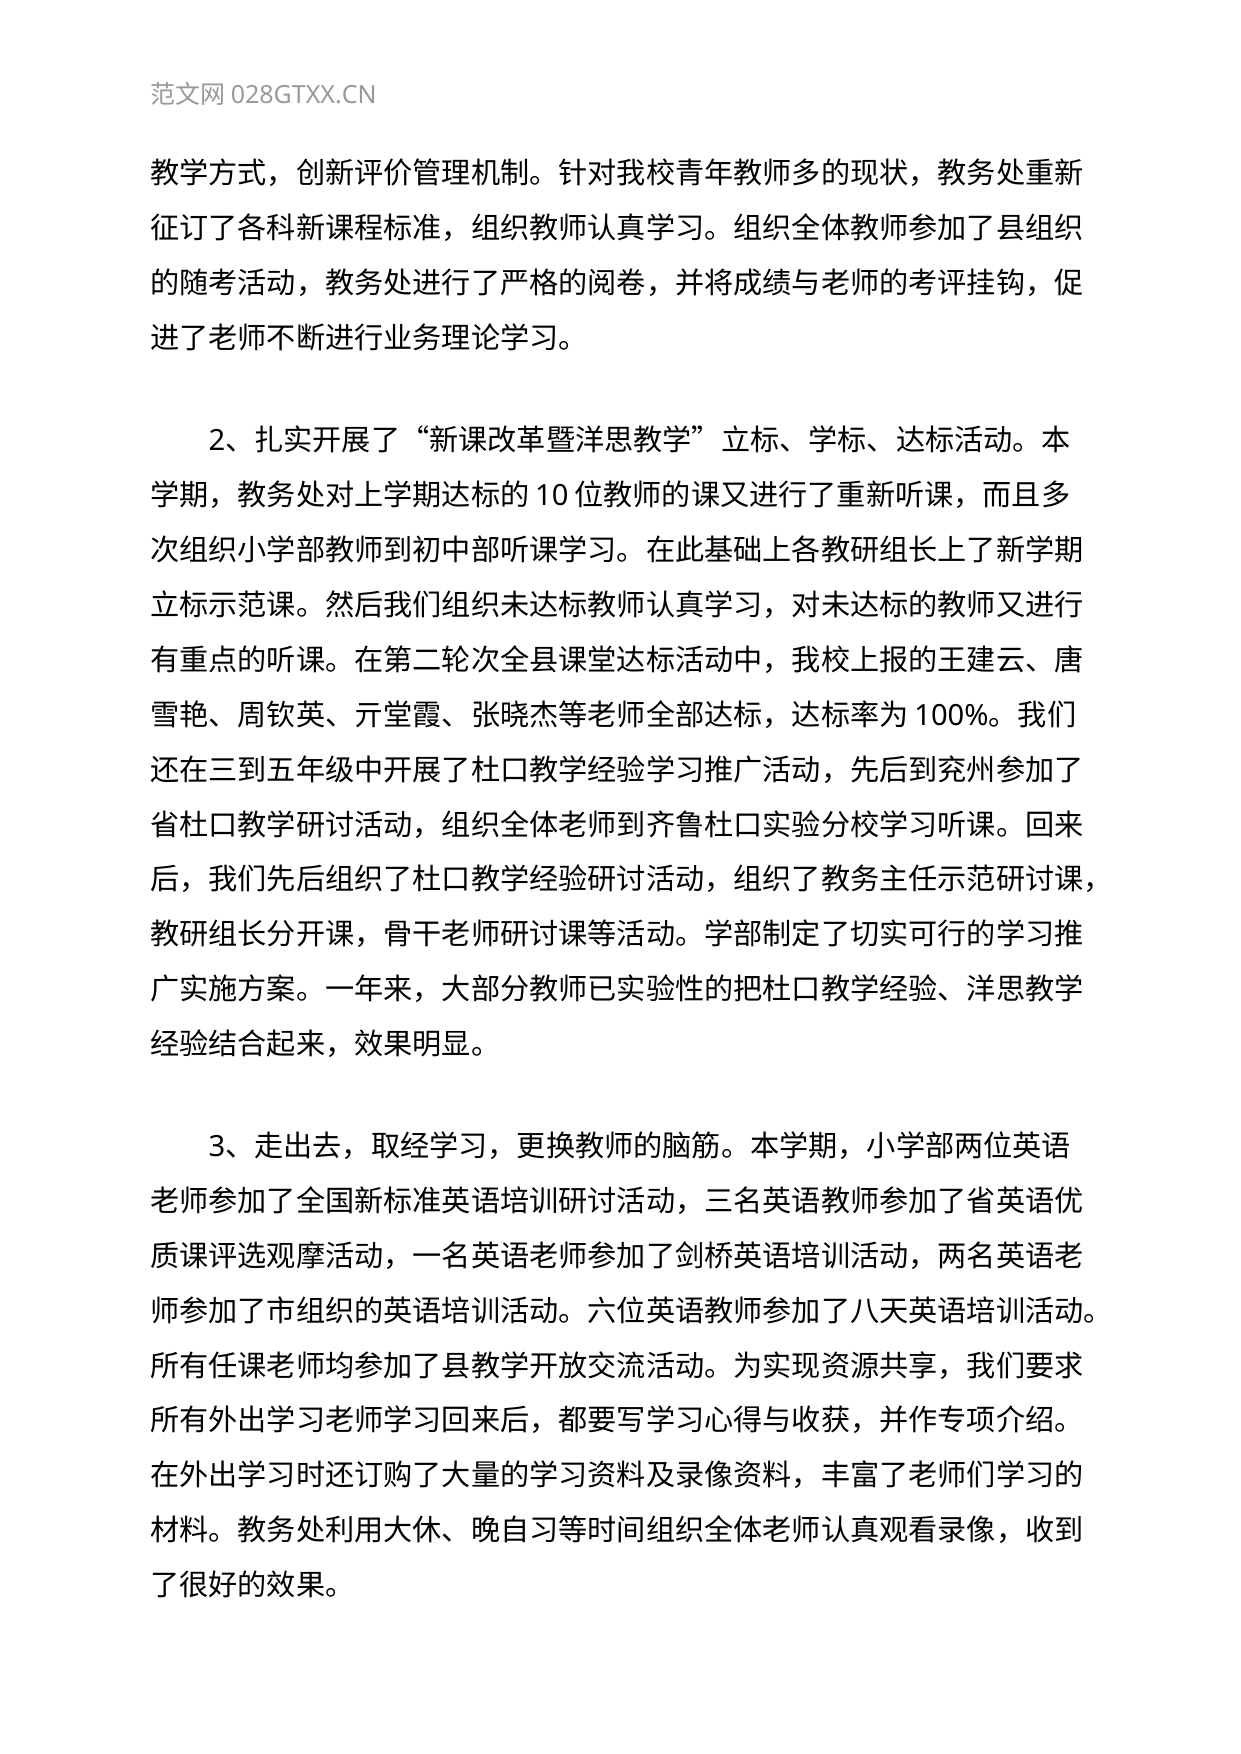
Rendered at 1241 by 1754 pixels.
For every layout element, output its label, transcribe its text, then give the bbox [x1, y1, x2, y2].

text 3、走出去，取经学习，更换教师的脑筋。本学期，小学部两位英语老师参加了全国新标准英语培训研讨活动，三名英语教师参加了省英语优质课评选观摩活动，一名英语老师参加了剑桥英语培训活动，两名英语老师参加了市组织的英语培训活动。六位英语教师参加了八天英语培训活动。所有任课老师均参加了县教学开放交流活动。为实现资源共享，我们要求所有外出学习老师学习回来后，都要写学习心得与收获，并作专项介绍。在外出学习时还订购了大量的学习资料及录像资料，丰富了老师们学习的材料。教务处利用大休、晚自习等时间组织全体老师认真观看录像，收到了很好的效果。 [150, 1122, 1090, 1604]
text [150, 150, 1090, 357]
text 2、扎实开展了“新课改革暨洋思教学”立标、学标、达标活动。本学期，教务处对上学期达标的10位教师的课又进行了重新听课，而且多次组织小学部教师到初中部听课学习。在此基础上各教研组长上了新学期立标示范课。然后我们组织未达标教师认真学习，对未达标的教师又进行有重点的听课。在第二轮次全县课堂达标活动中，我校上报的王建云、唐雪艳、周钦英、亓堂霞、张晓杰等老师全部达标，达标率为100%。我们还在三到五年级中开展了杜口教学经验学习推广活动，先后到兖州参加了省杜口教学研讨活动，组织全体老师到齐鲁杜口实验分校学习听课。回来后，我们先后组织了杜口教学经验研讨活动，组织了教务主任示范研讨课，教研组长分开课，骨干老师研讨课等活动。学部制定了切实可行的学习推广实施方案。一年来，大部分教师已实验性的把杜口教学经验、洋思教学经验结合起来，效果明显。 [150, 416, 1090, 1063]
